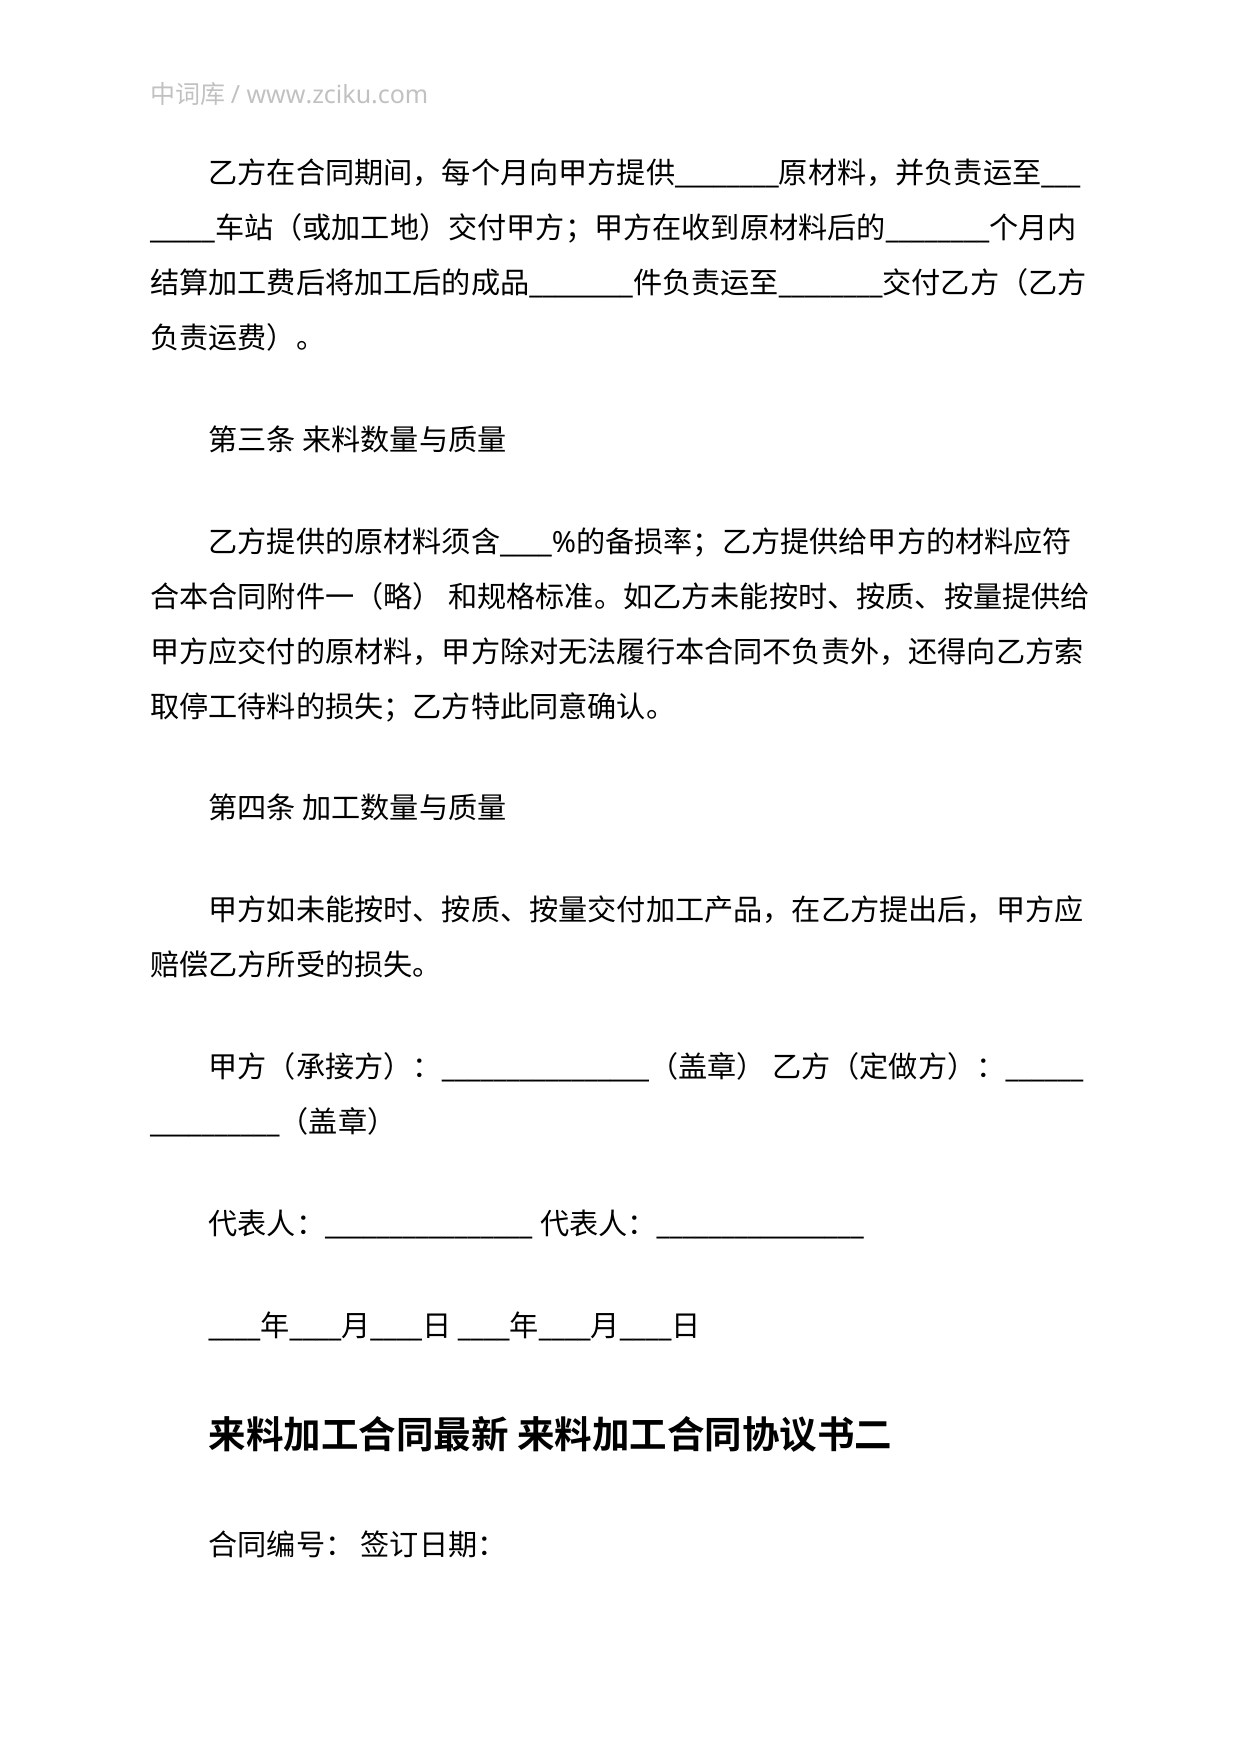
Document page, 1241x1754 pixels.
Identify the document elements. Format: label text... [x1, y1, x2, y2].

text 甲方如未能按时、按质、按量交付加工产品，在乙方提出后，甲方应赔偿乙方所受的损失。 [150, 887, 1090, 984]
text ____年____月____日 ____年____月____日 [150, 1302, 1090, 1345]
text 来料加工合同最新 来料加工合同协议书二 [150, 1404, 1090, 1459]
text 甲方（承接方）：________________（盖章） 乙方（定做方）：________________（盖章） [150, 1043, 1090, 1141]
text 第四条 加工数量与质量 [150, 785, 1090, 827]
text 代表人：________________ 代表人：________________ [150, 1201, 1090, 1243]
text 乙方提供的原材料须含____%的备损率；乙方提供给甲方的材料应符合本合同附件一（略） 和规格标准。如乙方未能按时、按质、按量提供给甲方应交付的原材料，甲方除对无法履行本合同不负责外，还得向乙方索取停工待料的损失；乙方特此同意确认。 [150, 518, 1090, 726]
text 乙方在合同期间，每个月向甲方提供________原材料，并负责运至________车站（或加工地）交付甲方；甲方在收到原材料后的________个月内结算加工费后将加工后的成品________件负责运至________交付乙方（乙方负责运费）。 [150, 150, 1090, 357]
text 合同编号： 签订日期： [150, 1522, 1090, 1564]
text 第三条 来料数量与质量 [150, 417, 1090, 459]
